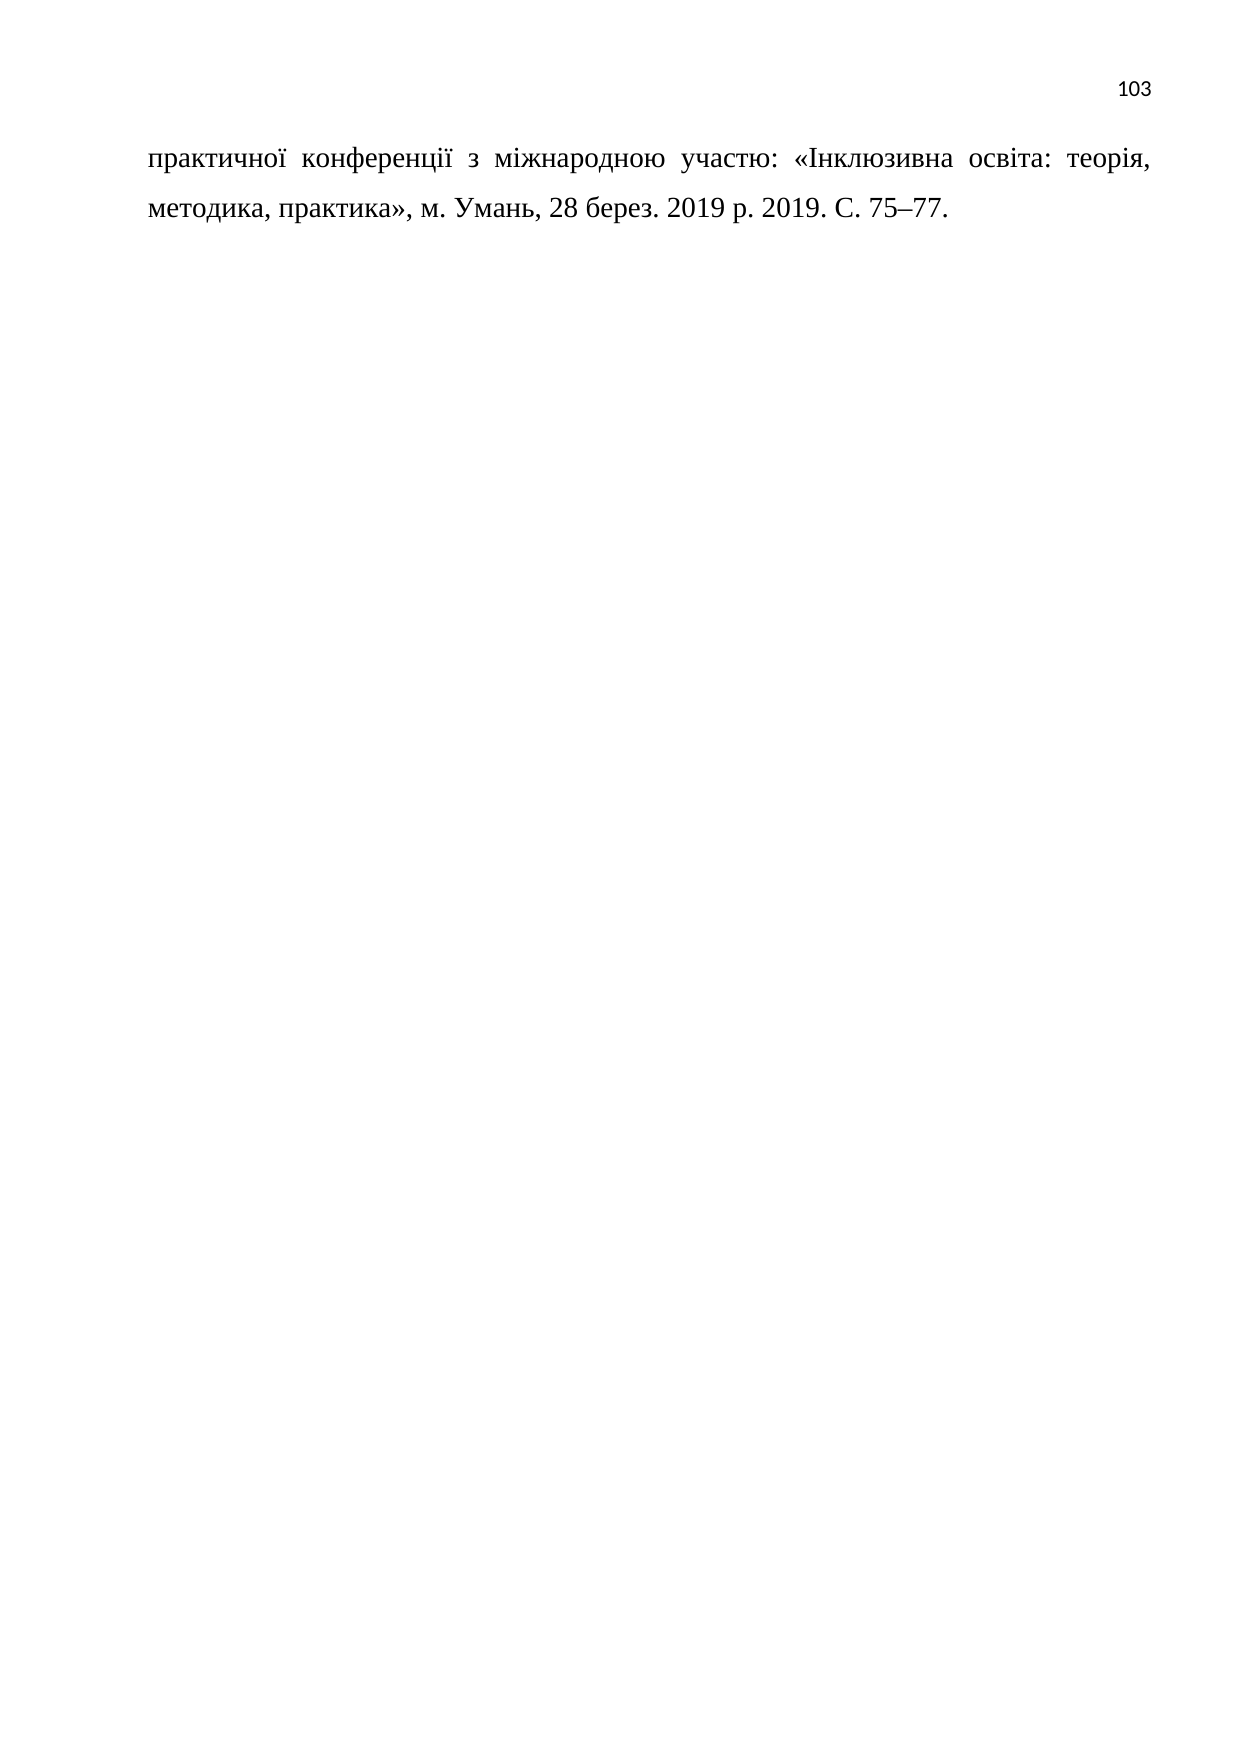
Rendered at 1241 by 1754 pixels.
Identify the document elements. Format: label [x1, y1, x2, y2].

text [148, 140, 1152, 224]
